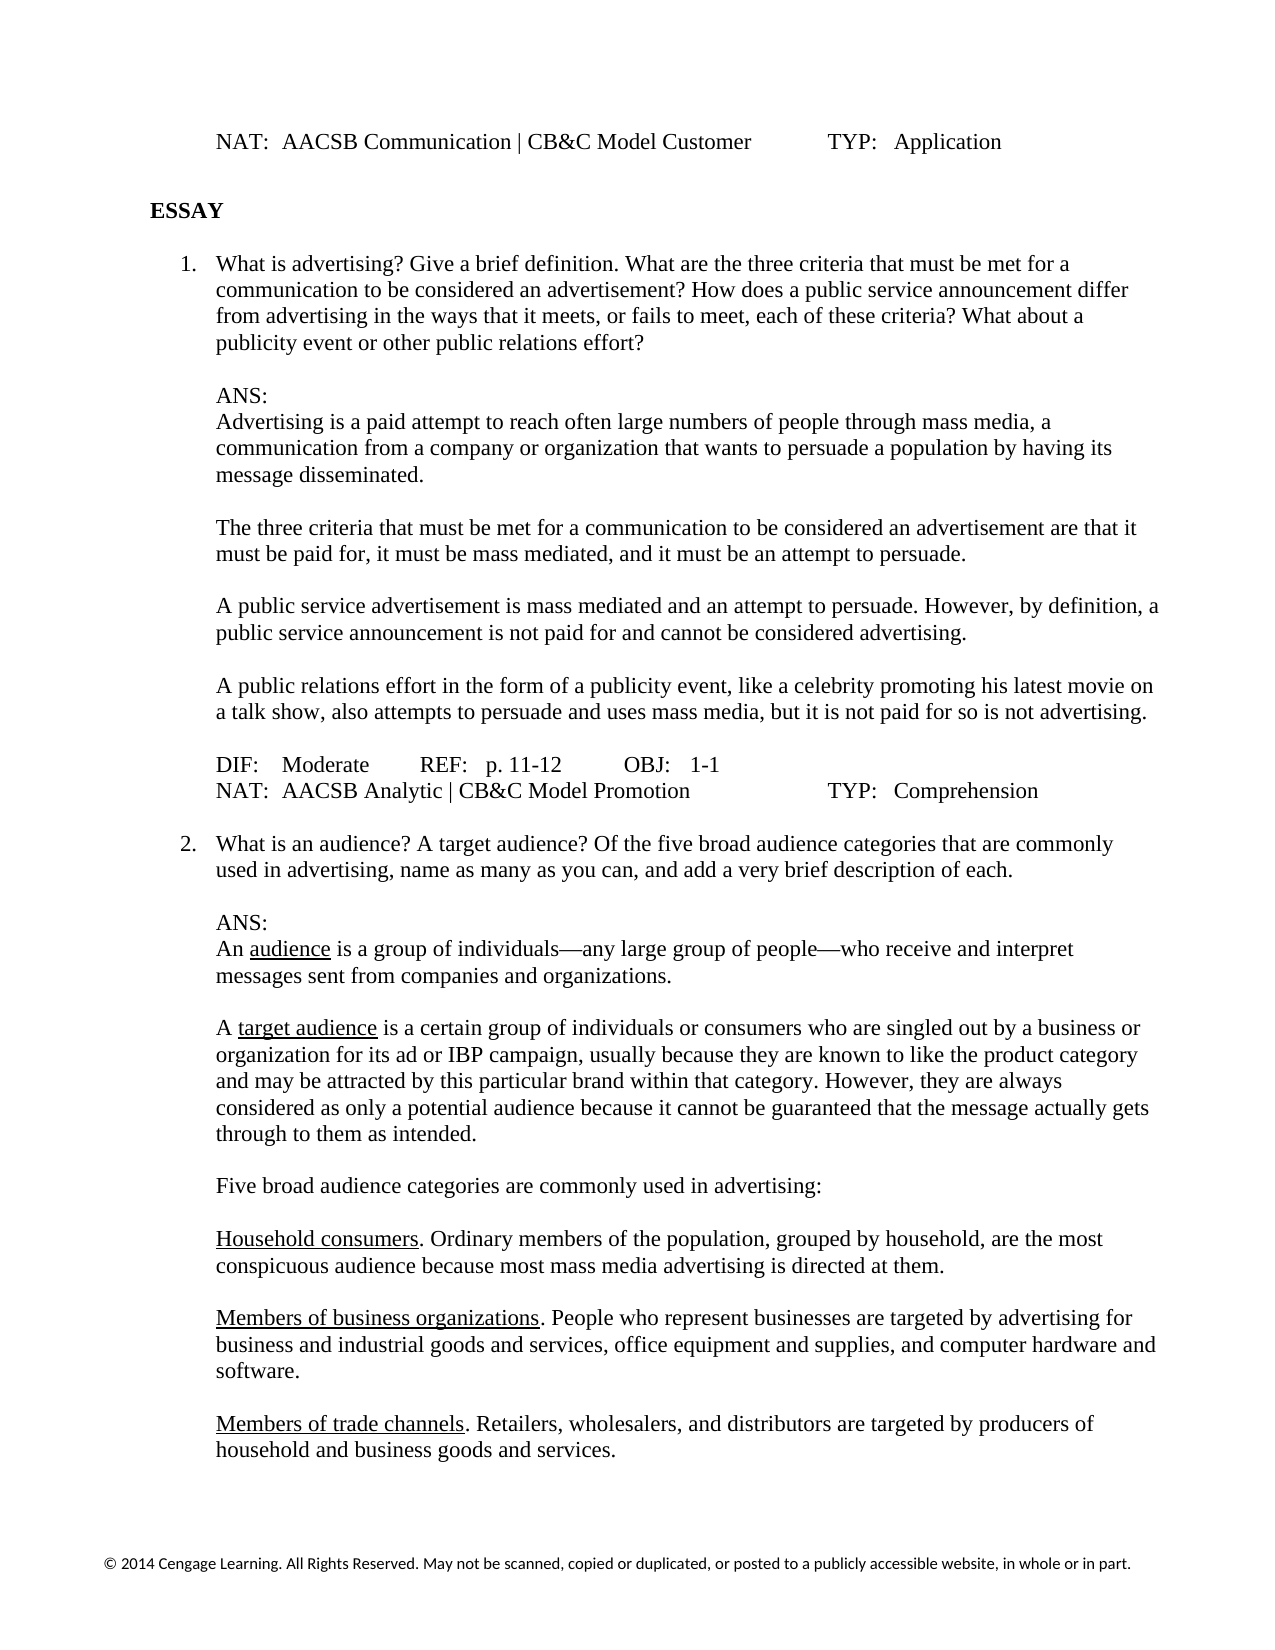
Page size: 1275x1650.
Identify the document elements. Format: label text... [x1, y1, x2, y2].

text Members of business organizations. People who represent businesses are targeted by advertising for business and industrial goods and services, office equipment and supplies, and computer hardware and software. [216, 1304, 1162, 1383]
text 2. What is an audience? A target audience? Of the five broad audience categories that are commonly used in advertising, name as many as you can, and add a very brief description of each. [150, 830, 1162, 883]
text NAT: AACSB Communication | CB&C Model Customer TYP: Application [216, 128, 1162, 154]
text NAT: AACSB Analytic | CB&C Model Promotion TYP: Comprehension [216, 777, 1162, 803]
text A target audience is a certain group of individuals or consumers who are singled out by a business or organization for its ad or IBP campaign, usually because they are known to like the product category and may be attracted by this particular brand within that category. However, they are always considered as only a potential audience because it cannot be guaranteed that the message actually gets through to them as intended. [216, 1014, 1162, 1146]
text Household consumers. Ordinary members of the population, grouped by household, are the most conspicuous audience because most mass media advertising is directed at them. [216, 1225, 1162, 1278]
text Five broad audience categories are commonly used in advertising: [216, 1173, 1162, 1199]
text ESSAY [150, 197, 1162, 223]
text ANS: [216, 909, 1162, 935]
text Members of trade channels. Retailers, wholesalers, and distributors are targeted by producers of household and business goods and services. [216, 1410, 1162, 1462]
text 1. What is advertising? Give a brief definition. What are the three criteria that must be met for a communication to be considered an advertisement? How does a public service announcement differ from advertising in the ways that it meets, or fails to meet, each of these criteria? What about a publicity event or other public relations effort? [150, 250, 1162, 355]
text ANS: [216, 382, 1162, 408]
text DIF: Moderate REF: p. 11-12 OBJ: 1-1 [216, 751, 1162, 777]
text Advertising is a paid attempt to reach often large numbers of people through mass media, a communication from a company or organization that wants to persuade a population by having its message disseminated. [216, 408, 1162, 487]
text A public service advertisement is mass mediated and an attempt to persuade. However, by definition, a public service announcement is not paid for and cannot be considered advertising. [216, 593, 1162, 645]
text An audience is a group of individuals—any large group of people—who receive and interpret messages sent from companies and organizations. [216, 935, 1162, 988]
text A public relations effort in the form of a publicity event, like a celebrity promoting his latest movie on a talk show, also attempts to persuade and uses mass media, but it is not paid for so is not advertising. [216, 672, 1162, 724]
text The three criteria that must be met for a communication to be considered an advertisement are that it must be paid for, it must be mass mediated, and it must be an attempt to persuade. [216, 513, 1162, 566]
